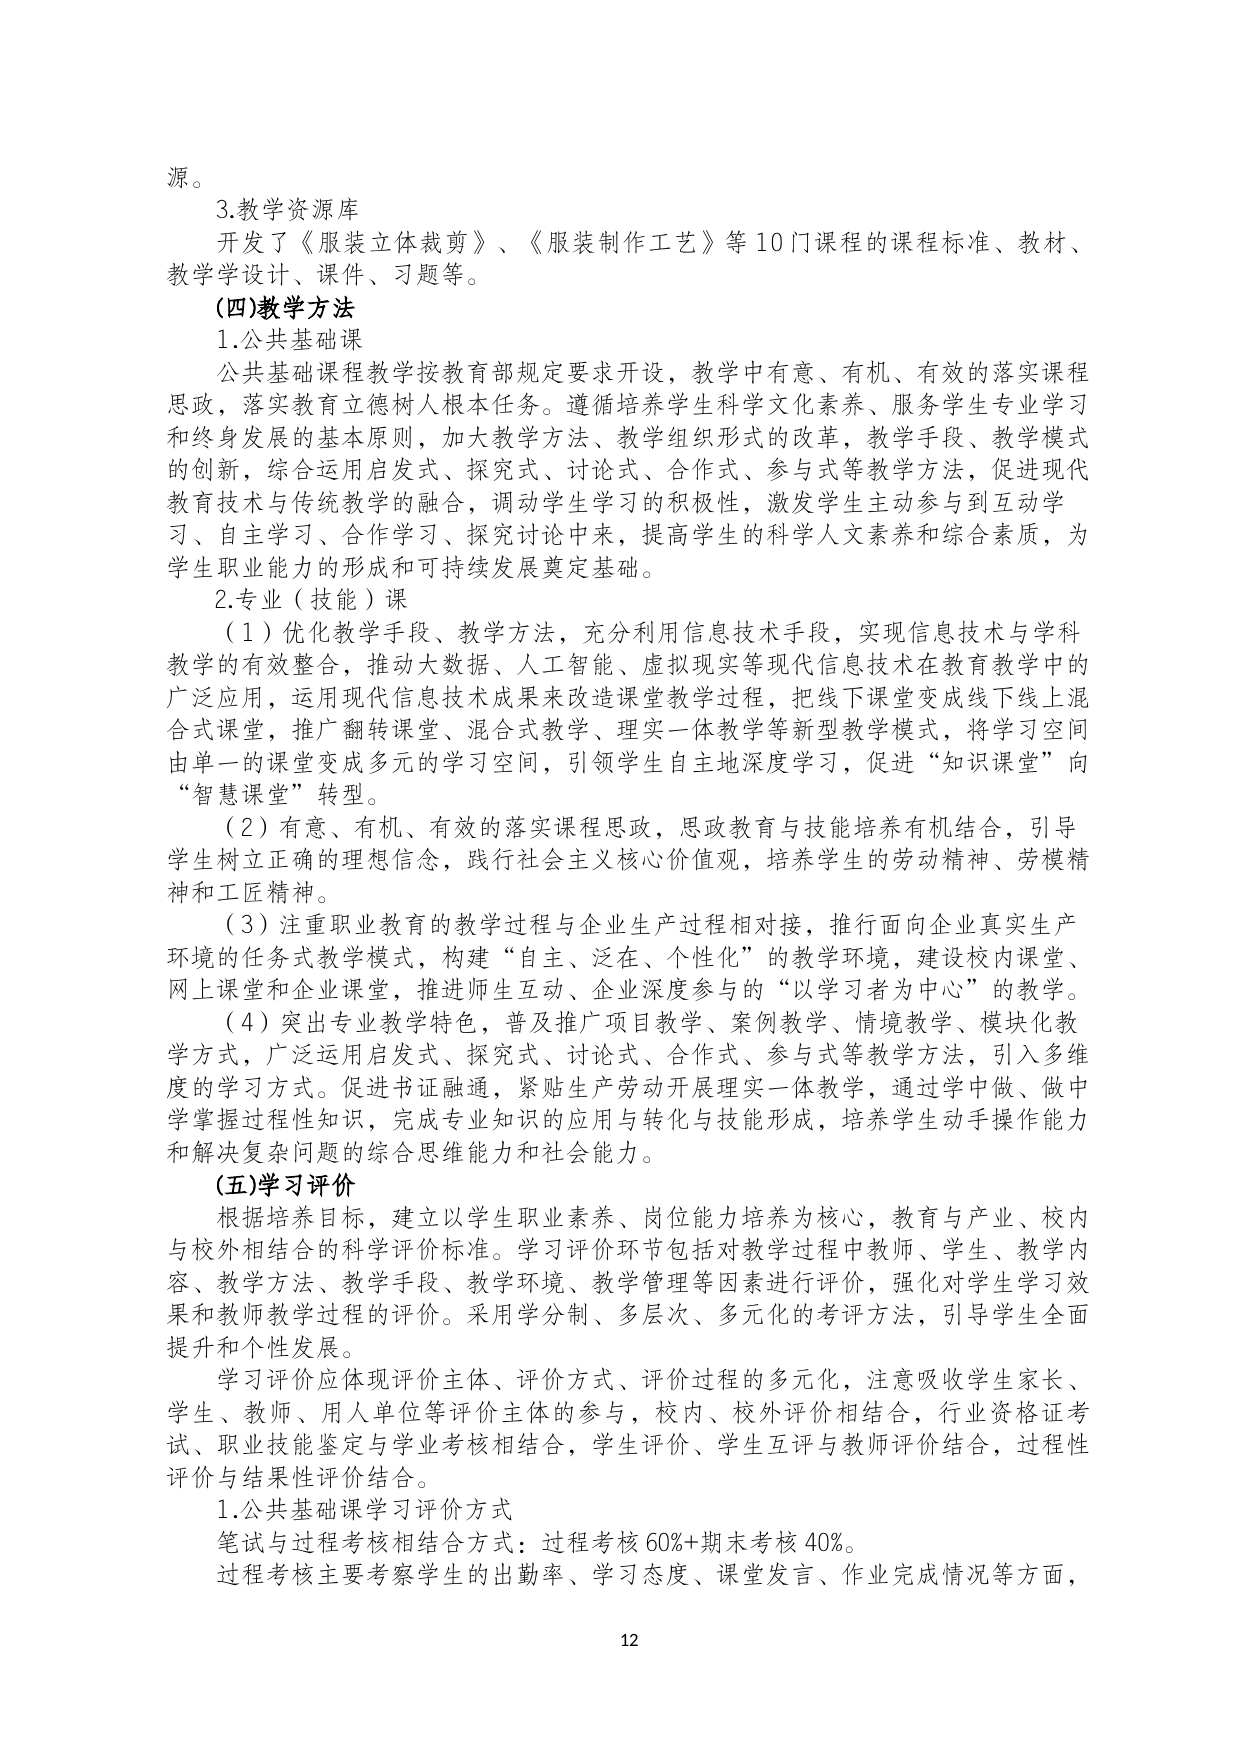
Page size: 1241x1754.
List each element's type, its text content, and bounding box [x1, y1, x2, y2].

text 3.教学资源库 [165, 194, 1093, 227]
text （3）注重职业教育的教学过程与企业生产过程相对接，推行面向企业真实生产环境的任务式教学模式，构建“自主、泛在、个性化”的教学环境，建设校内课堂、网上课堂和企业课堂，推进师生互动、企业深度参与的“以学习者为中心”的教学。 [165, 909, 1093, 1007]
text （2）有意、有机、有效的落实课程思政，思政教育与技能培养有机结合，引导学生树立正确的理想信念，践行社会主义核心价值观，培养学生的劳动精神、劳模精神和工匠精神。 [165, 812, 1093, 909]
text 1.公共基础课学习评价方式 [165, 1494, 1093, 1527]
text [165, 1559, 1093, 1592]
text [165, 162, 1093, 194]
subtitle (四)教学方法 [165, 292, 1093, 324]
text （4）突出专业教学特色，普及推广项目教学、案例教学、情境教学、模块化教学方式，广泛运用启发式、探究式、讨论式、合作式、参与式等教学方法，引入多维度的学习方式。促进书证融通，紧贴生产劳动开展理实一体教学，通过学中做、做中学掌握过程性知识，完成专业知识的应用与转化与技能形成，培养学生动手操作能力和解决复杂问题的综合思维能力和社会能力。 [165, 1007, 1093, 1169]
text 公共基础课程教学按教育部规定要求开设，教学中有意、有机、有效的落实课程思政，落实教育立德树人根本任务。遵循培养学生科学文化素养、服务学生专业学习和终身发展的基本原则，加大教学方法、教学组织形式的改革，教学手段、教学模式的创新，综合运用启发式、探究式、讨论式、合作式、参与式等教学方法，促进现代教育技术与传统教学的融合，调动学生学习的积极性，激发学生主动参与到互动学习、自主学习、合作学习、探究讨论中来，提高学生的科学人文素养和综合素质，为学生职业能力的形成和可持续发展奠定基础。 [165, 357, 1093, 584]
text （1）优化教学手段、教学方法，充分利用信息技术手段，实现信息技术与学科教学的有效整合，推动大数据、人工智能、虚拟现实等现代信息技术在教育教学中的广泛应用，运用现代信息技术成果来改造课堂教学过程，把线下课堂变成线下线上混合式课堂，推广翻转课堂、混合式教学、理实一体教学等新型教学模式，将学习空间由单一的课堂变成多元的学习空间，引领学生自主地深度学习，促进“知识课堂”向“智慧课堂”转型。 [165, 617, 1093, 812]
text 1.公共基础课 [165, 324, 1093, 357]
text 学习评价应体现评价主体、评价方式、评价过程的多元化，注意吸收学生家长、学生、教师、用人单位等评价主体的参与，校内、校外评价相结合，行业资格证考试、职业技能鉴定与学业考核相结合，学生评价、学生互评与教师评价结合，过程性评价与结果性评价结合。 [165, 1364, 1093, 1494]
text 根据培养目标，建立以学生职业素养、岗位能力培养为核心，教育与产业、校内与校外相结合的科学评价标准。学习评价环节包括对教学过程中教师、学生、教学内容、教学方法、教学手段、教学环境、教学管理等因素进行评价，强化对学生学习效果和教师教学过程的评价。采用学分制、多层次、多元化的考评方法，引导学生全面提升和个性发展。 [165, 1202, 1093, 1364]
subtitle (五)学习评价 [165, 1169, 1093, 1202]
text 笔试与过程考核相结合方式：过程考核60%+期末考核40%。 [165, 1527, 1093, 1559]
text 开发了《服装立体裁剪》、《服装制作工艺》等10门课程的课程标准、教材、教学学设计、课件、习题等。 [165, 227, 1093, 292]
text 2.专业（技能）课 [165, 584, 1093, 617]
